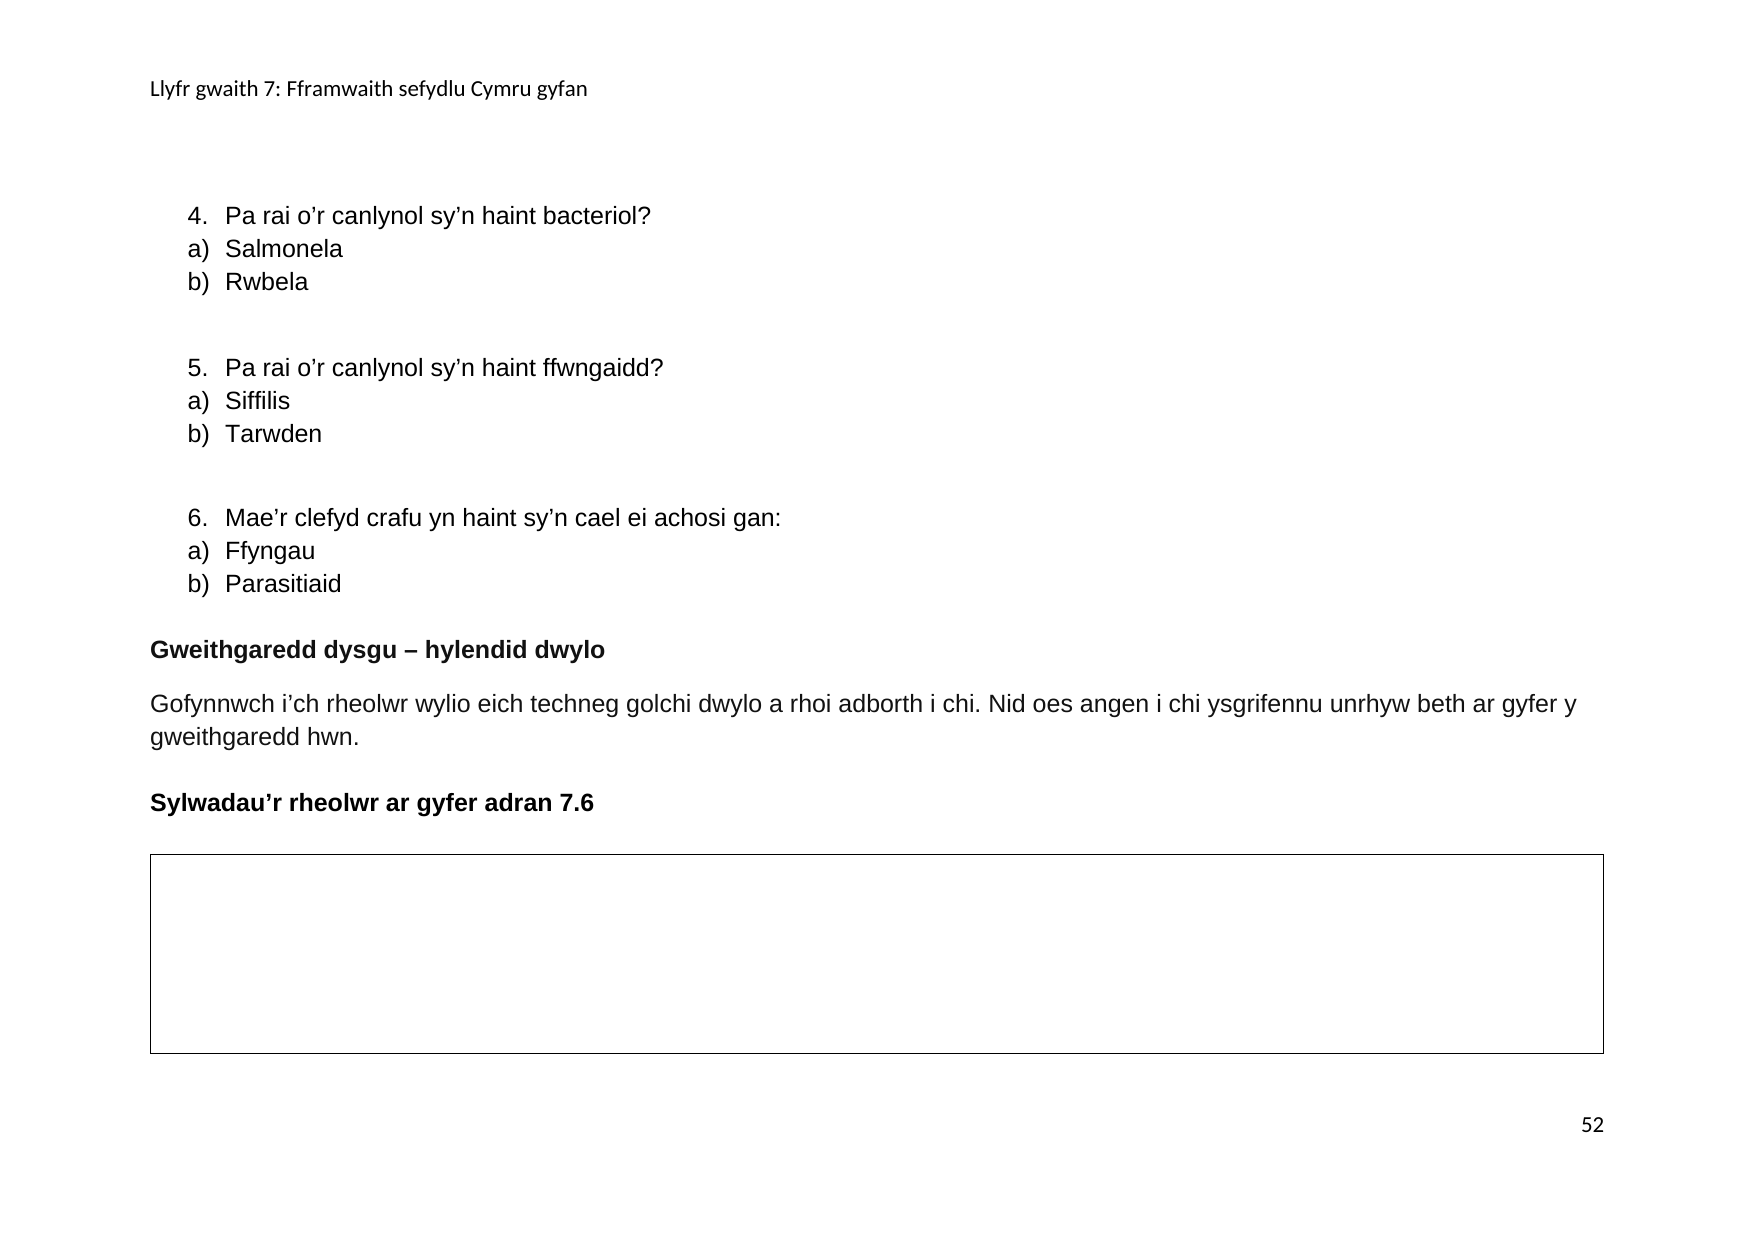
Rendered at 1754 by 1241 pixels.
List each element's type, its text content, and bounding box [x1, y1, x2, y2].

list Pa rai o’r canlynol sy’n haint bacteriol? [187, 201, 1604, 230]
table_header [151, 855, 1603, 1053]
list Salmonela [187, 234, 1604, 263]
list Ffyngau [187, 536, 1604, 565]
list Siffilis [187, 386, 1604, 414]
list Rwbela [187, 267, 1604, 296]
list Tarwden [187, 419, 1604, 448]
text Sylwadau’r rheolwr ar gyfer adran 7.6 [150, 788, 1604, 817]
text Gofynnwch i’ch rheolwr wylio eich techneg golchi dwylo a rhoi adborth i chi. Nid oes angen i chi ysgrifennu unrhyw beth ar gyfer y gweithgaredd hwn. [150, 689, 1604, 751]
list Mae’r clefyd crafu yn haint sy’n cael ei achosi gan: [187, 503, 1604, 532]
list Pa rai o’r canlynol sy’n haint ffwngaidd? [187, 353, 1604, 382]
list Parasitiaid [187, 569, 1604, 598]
text Gweithgaredd dysgu – hylendid dwylo [150, 635, 1604, 664]
